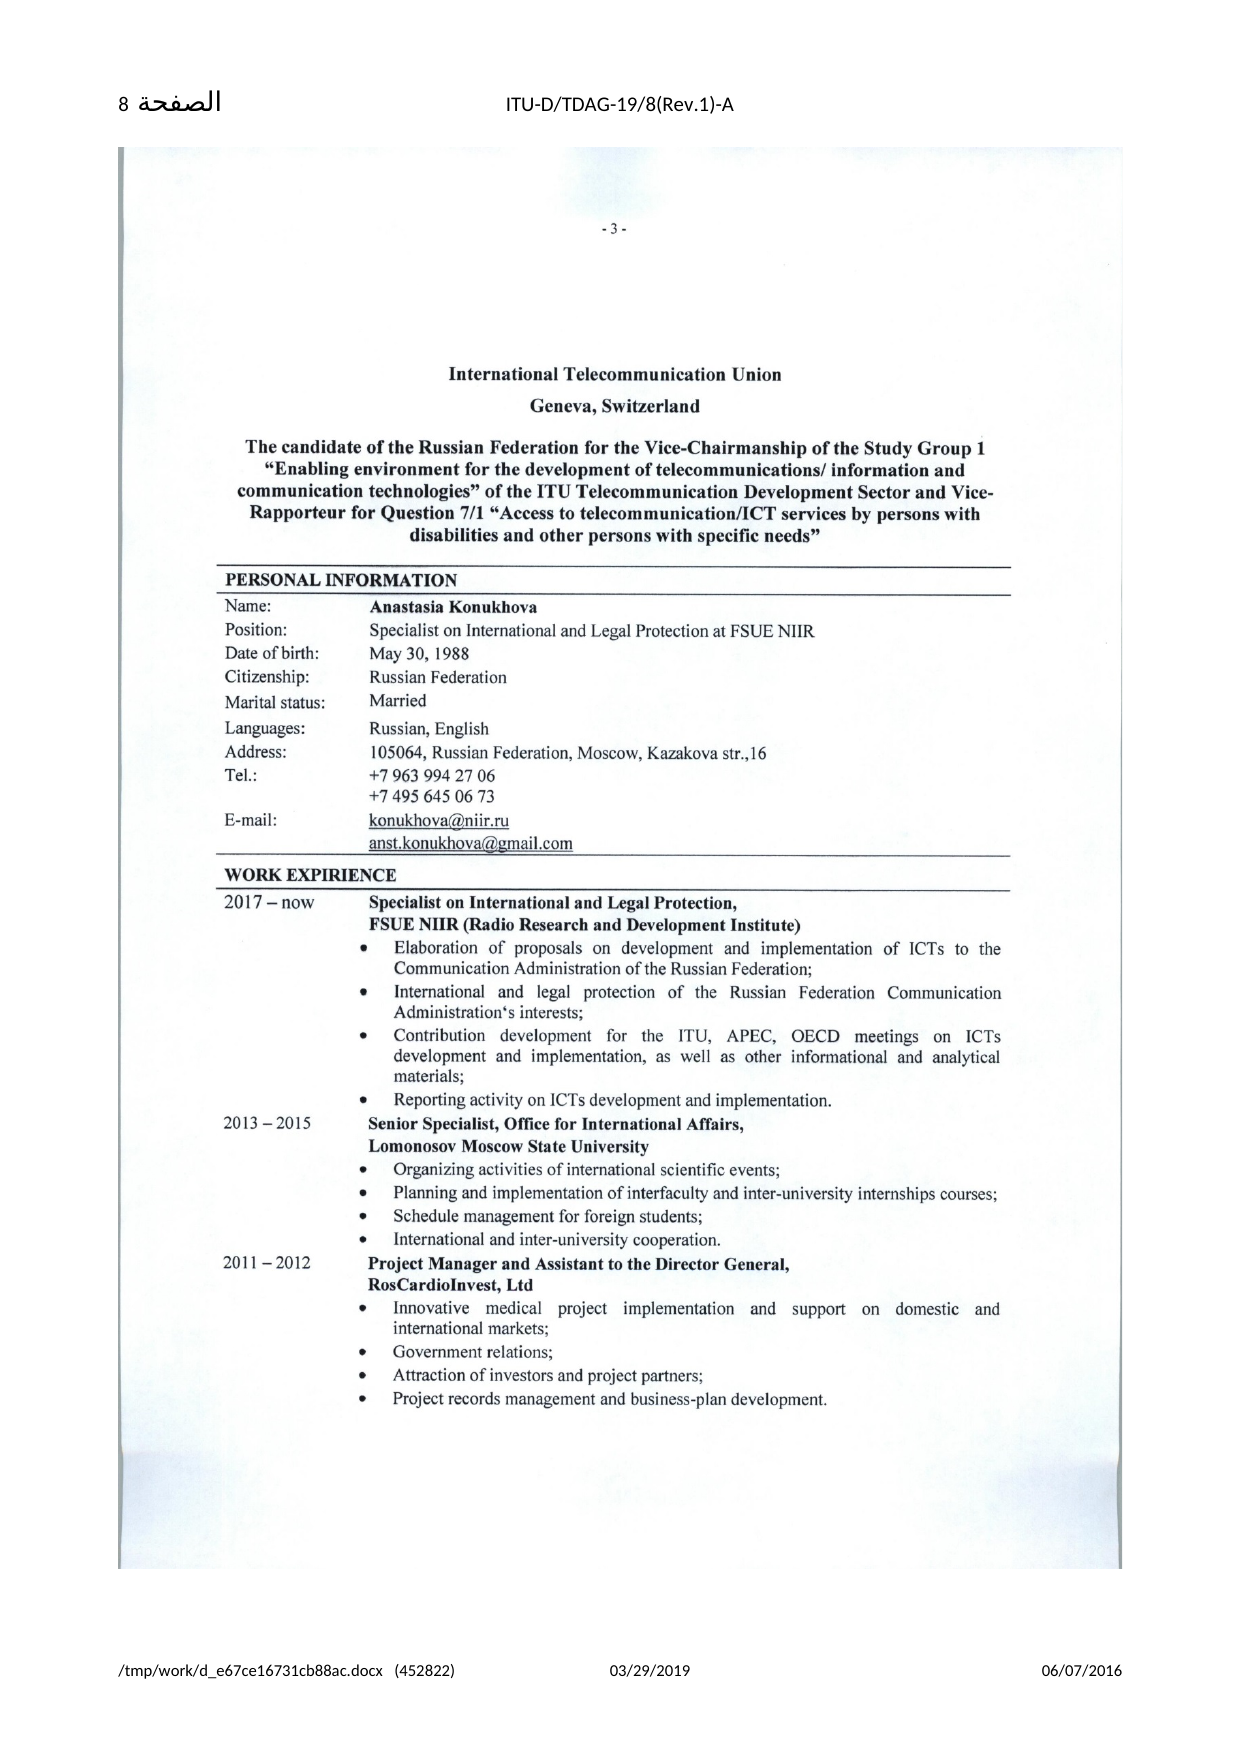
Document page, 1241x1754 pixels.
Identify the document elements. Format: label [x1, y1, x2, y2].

picture [118, 147, 1123, 1569]
